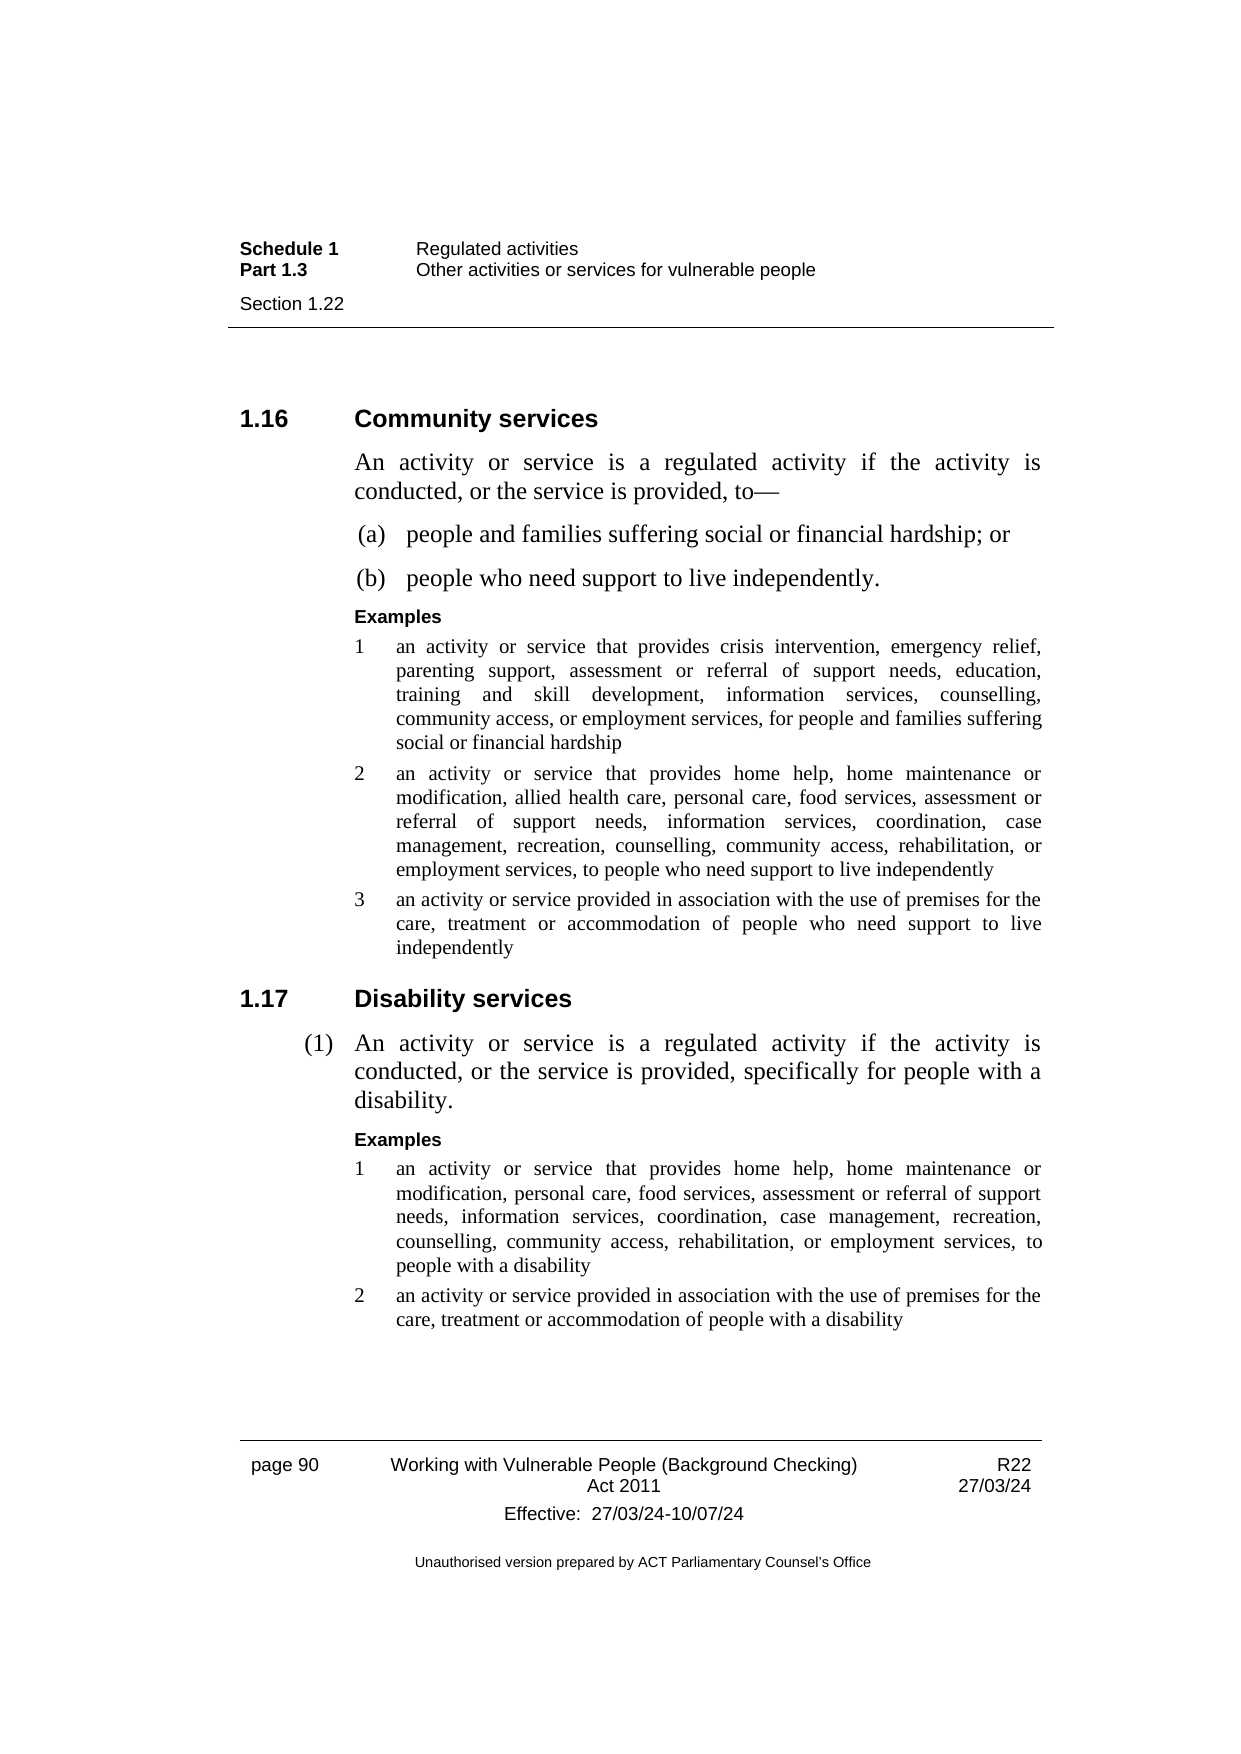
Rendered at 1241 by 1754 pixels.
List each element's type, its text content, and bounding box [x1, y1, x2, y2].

text Examples [354, 1128, 1042, 1150]
text 2 an activity or service provided in association with the use of premises for the care, treatment or accommodation of people with a disability [354, 1283, 1042, 1331]
text 3 an activity or service provided in association with the use of premises for the care, treatment or accommodation of people who need support to live independently [354, 887, 1042, 959]
text (a) people and families suffering social or financial hardship; or [239, 519, 1042, 548]
text (b) people who need support to live independently. [239, 563, 1042, 592]
text 2 an activity or service that provides home help, home maintenance or modification, allied health care, personal care, food services, assessment or referral of support needs, information services, coordination, case management, recreation, counselling, community access, rehabilitation, or employment services, to people who need support to live independently [354, 761, 1042, 881]
text 1 an activity or service that provides home help, home maintenance or modification, personal care, food services, assessment or referral of support needs, information services, coordination, case management, recreation, counselling, community access, rehabilitation, or employment services, to people with a disability [354, 1156, 1042, 1277]
text An activity or service is a regulated activity if the activity is conducted, or the service is provided, to— [354, 447, 1042, 505]
text Examples [354, 606, 1042, 628]
text 1 an activity or service that provides crisis intervention, emergency relief, parenting support, assessment or referral of support needs, education, training and skill development, information services, counselling, community access, or employment services, for people and families suffering social or financial hardship [354, 634, 1042, 754]
subtitle 1.17 Disability services [239, 984, 1042, 1013]
subtitle 1.16 Community services [239, 404, 1042, 433]
text (1) An activity or service is a regulated activity if the activity is conducted, or the service is provided, specifically for people with a disability. [239, 1028, 1042, 1114]
